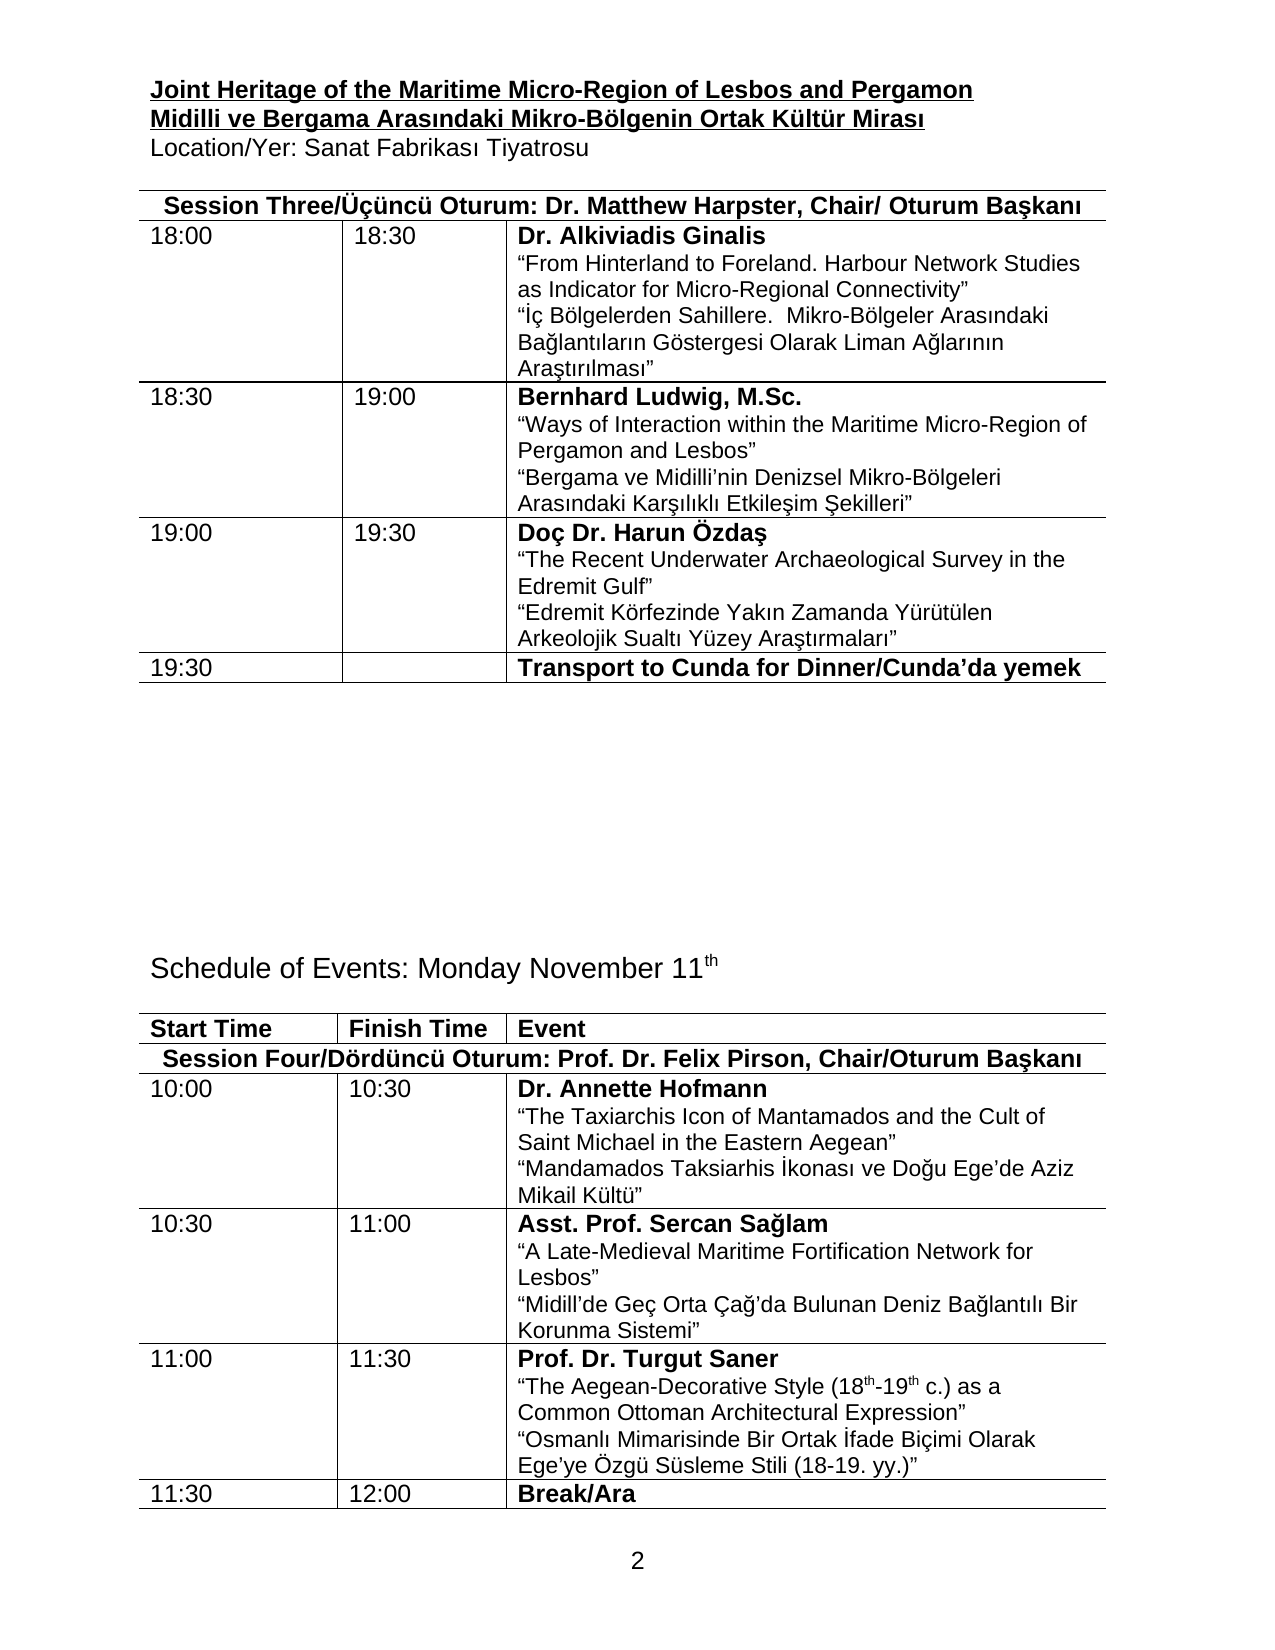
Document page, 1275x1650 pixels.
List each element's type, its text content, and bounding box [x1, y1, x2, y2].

table_header Finish Time [338, 1014, 506, 1043]
table_cell Session Four/Dördüncü Oturum: Prof. Dr. Felix Pirson, Chair/Oturum Başkanı [139, 1044, 1106, 1073]
table_cell 12:00 [338, 1480, 506, 1508]
table_cell Prof. Dr. Turgut Saner “The Aegean-Decorative Style (18th-19th c.) as a Common Ottoman Architectural Expression” “Osmanlı Mimarisinde Bir Ortak İfade Biçimi Olarak Ege’ye Özgü Süsleme Stili (18-19. yy.)” [507, 1344, 1106, 1478]
table_cell Transport to Cunda for Dinner/Cunda’da yemek [507, 653, 1106, 682]
table_header Start Time [139, 1014, 337, 1043]
table_cell 18:30 [343, 221, 506, 381]
table_cell 10:00 [139, 1074, 337, 1208]
table_cell [343, 653, 506, 682]
table_cell Dr. Alkiviadis Ginalis “From Hinterland to Foreland. Harbour Network Studies as Indicator for Micro-Regional Connectivity” “İç Bölgelerden Sahillere. Mikro-Bölgeler Arasındaki Bağlantıların Göstergesi Olarak Liman Ağlarının Araştırılması” [507, 221, 1106, 381]
table_cell 11:00 [338, 1209, 506, 1343]
table_header Event [507, 1014, 1106, 1043]
table_cell 19:00 [139, 518, 342, 652]
table_cell Dr. Annette Hofmann “The Taxiarchis Icon of Mantamados and the Cult of Saint Michael in the Eastern Aegean” “Mandamados Taksiarhis İkonası ve Doğu Ege’de Aziz Mikail Kültü” [507, 1074, 1106, 1208]
table_cell Session Three/Üçüncü Oturum: Dr. Matthew Harpster, Chair/ Oturum Başkanı [139, 191, 1106, 220]
table_cell 11:30 [139, 1480, 337, 1508]
table_cell 10:30 [338, 1074, 506, 1208]
text Schedule of Events: Monday November 11th [150, 951, 1125, 984]
table_cell Doç Dr. Harun Özdaş “The Recent Underwater Archaeological Survey in the Edremit Gulf” “Edremit Körfezinde Yakın Zamanda Yürütülen Arkeolojik Sualtı Yüzey Araştırmaları” [507, 518, 1106, 652]
table_cell 19:30 [139, 653, 342, 682]
table_cell Asst. Prof. Sercan Sağlam “A Late-Medieval Maritime Fortification Network for Lesbos” “Midill’de Geç Orta Çağ’da Bulunan Deniz Bağlantılı Bir Korunma Sistemi” [507, 1209, 1106, 1343]
table_cell Break/Ara [507, 1480, 1106, 1508]
table_cell 18:00 [139, 221, 342, 381]
table_cell 18:30 [139, 383, 342, 517]
table_cell 10:30 [139, 1209, 337, 1343]
table_cell 11:30 [338, 1344, 506, 1478]
table_cell 19:00 [343, 383, 506, 517]
table_cell 11:00 [139, 1344, 337, 1478]
table_cell Bernhard Ludwig, M.Sc. “Ways of Interaction within the Maritime Micro-Region of Pergamon and Lesbos” “Bergama ve Midilli’nin Denizsel Mikro-Bölgeleri Arasındaki Karşılıklı Etkileşim Şekilleri” [507, 383, 1106, 517]
table_cell 19:30 [343, 518, 506, 652]
